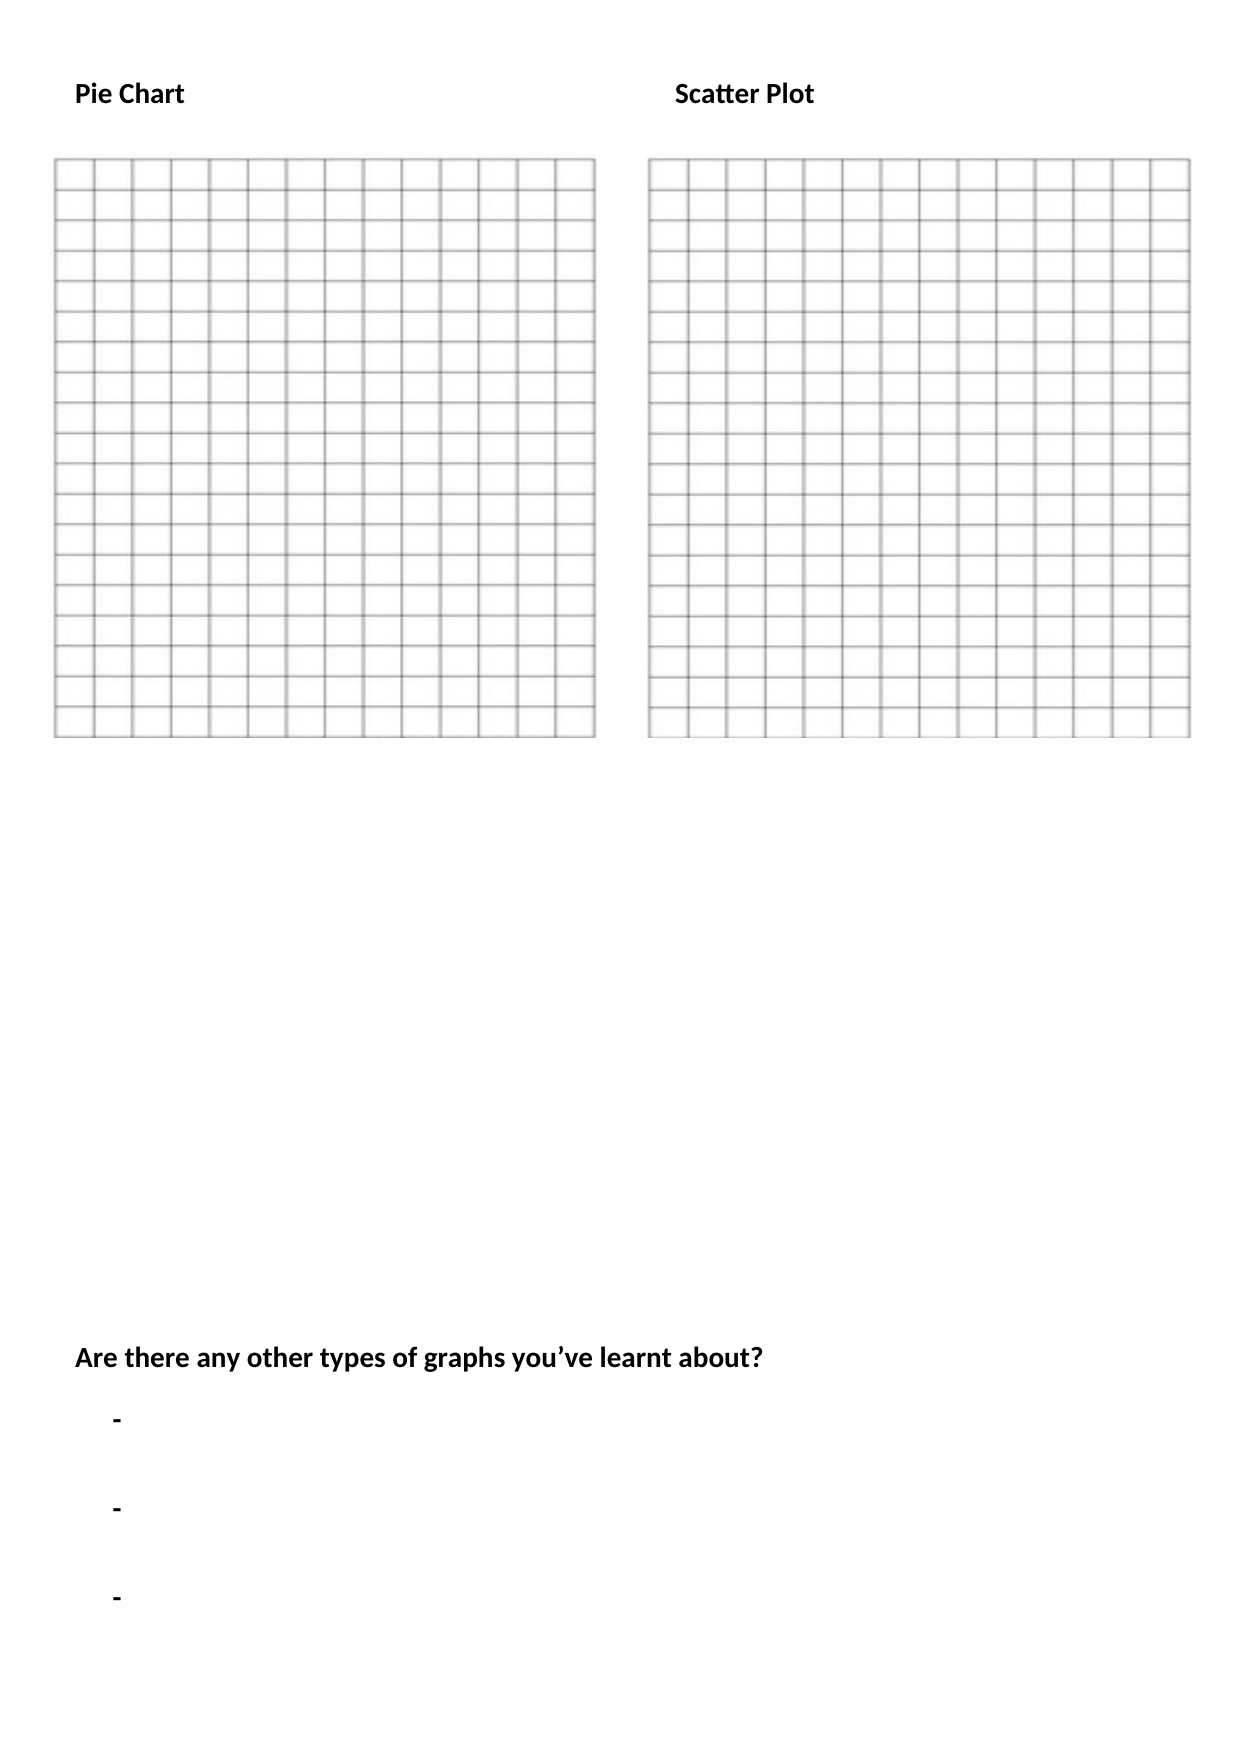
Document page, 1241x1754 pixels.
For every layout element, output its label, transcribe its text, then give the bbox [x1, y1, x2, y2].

picture [47, 154, 599, 738]
list Pie Chart Scatter Plot [75, 75, 1165, 111]
picture [642, 155, 1193, 738]
